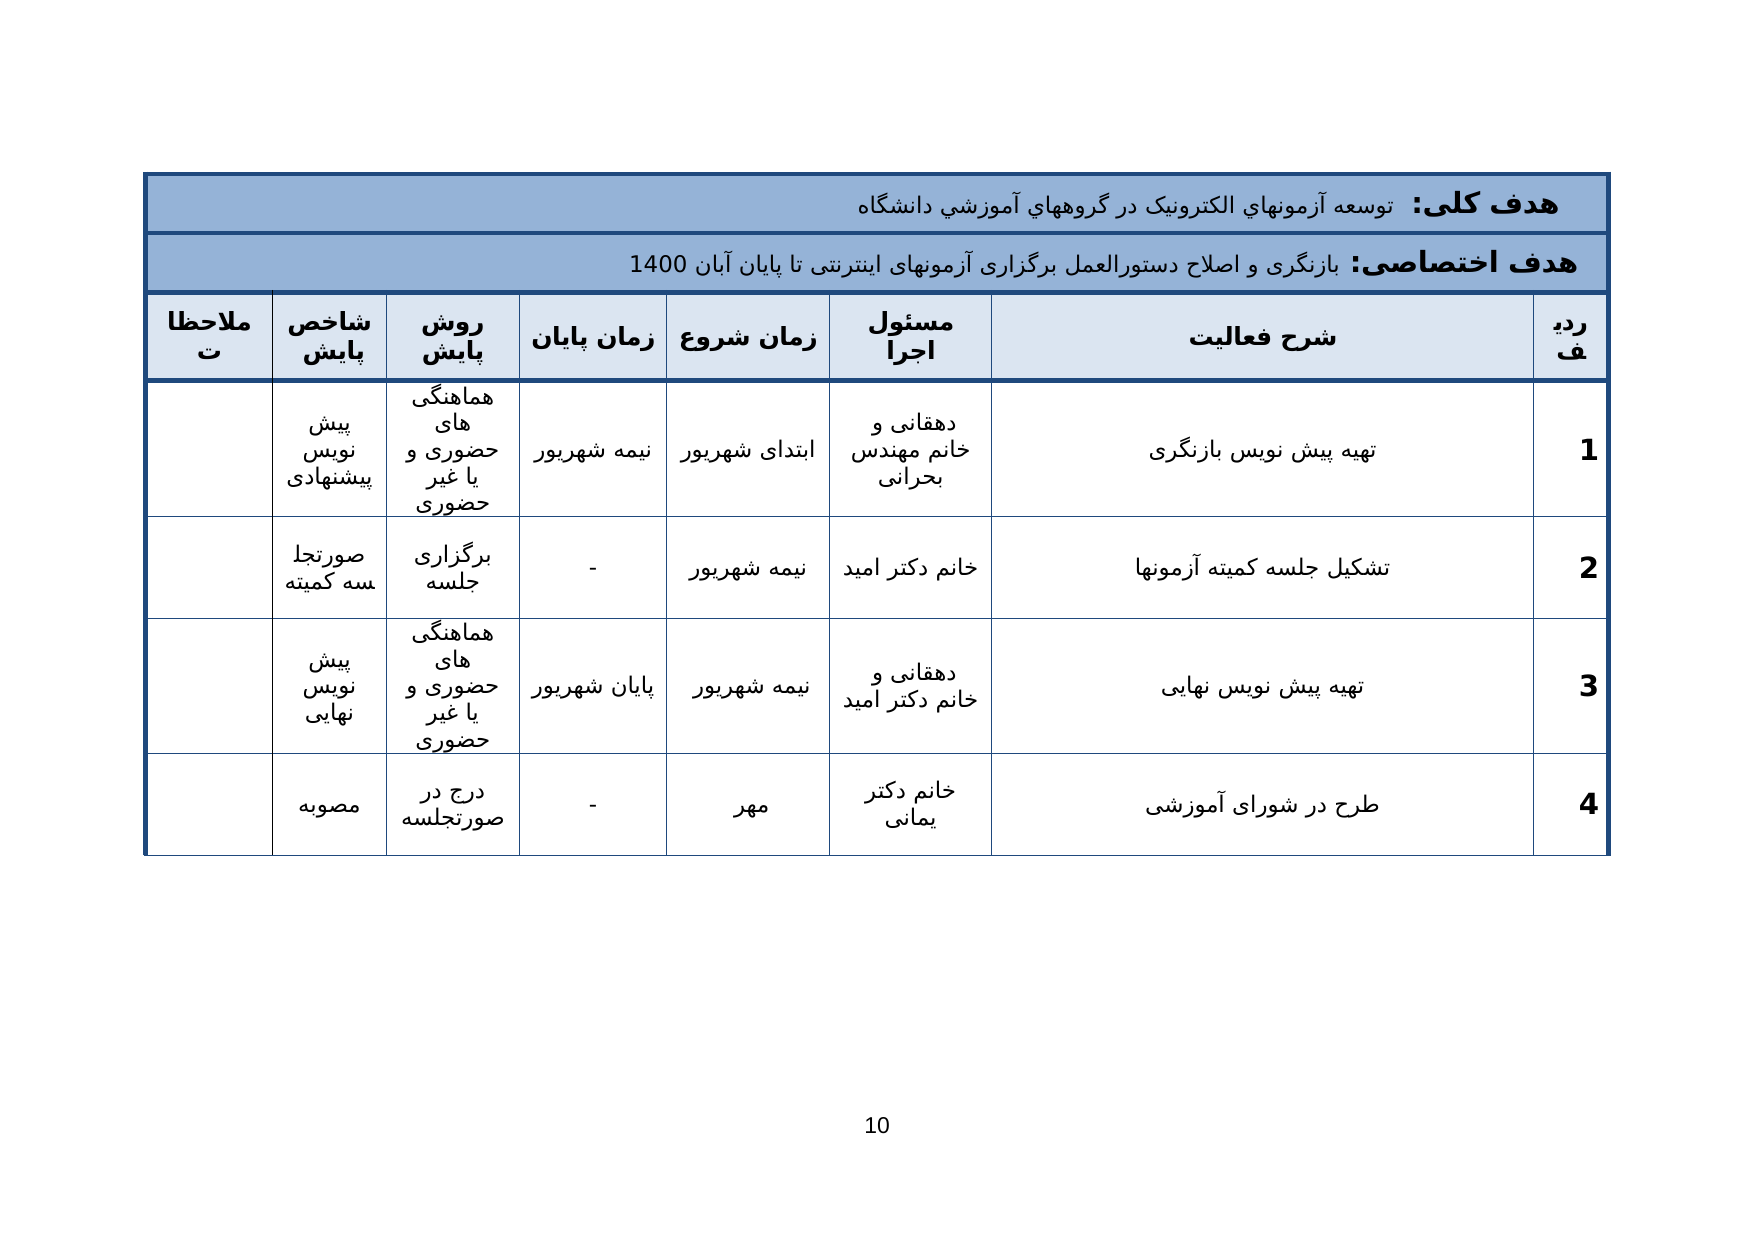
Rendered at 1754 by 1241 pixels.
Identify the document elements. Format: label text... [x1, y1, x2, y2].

table_cell تهیه پیش نویس بازنگری [992, 383, 1533, 516]
table_cell [148, 383, 272, 516]
table_cell [1534, 517, 1606, 618]
table_cell نیمه شهریور [667, 517, 829, 618]
table_cell نیمه شهریور [667, 619, 829, 753]
table_cell دهقانی و خانم مهندس بحرانی [830, 383, 991, 516]
table_cell هماهنگی های حضوری و یا غیر حضوری [387, 619, 519, 753]
table_cell پیش نویس نهایی [273, 619, 386, 753]
table_cell مهر [667, 754, 829, 855]
table_cell شرح فعالیت [992, 295, 1533, 378]
table_cell تشکیل جلسه کمیته آزمونها [992, 517, 1533, 618]
table_cell شاخص پایش [273, 295, 386, 378]
table_cell [1534, 754, 1606, 855]
table_cell پایان شهریور [520, 619, 666, 753]
table_cell درج در صورتجلسه [387, 754, 519, 855]
table_cell زمان شروع [667, 295, 829, 378]
table_cell هماهنگی های حضوری و یا غیر حضوری [387, 383, 519, 516]
table_cell [148, 754, 272, 855]
table_cell هدف اختصاصی: بازنگری و اصلاح دستورالعمل برگزاری آزمونهای اینترنتی تا پایان آبان 1400 [148, 235, 1606, 290]
table_cell [148, 619, 272, 753]
table_cell زمان پایان [520, 295, 666, 378]
table_cell دهقانی و خانم دکتر امید [830, 619, 991, 753]
table_cell خانم دکتر یمانی [830, 754, 991, 855]
table_cell [148, 517, 272, 618]
table_cell - [520, 754, 666, 855]
table_cell روش پایش [387, 295, 519, 378]
table_cell مصوبه [273, 754, 386, 855]
table_cell خانم دکتر امید [830, 517, 991, 618]
table_cell ملاحظات [148, 295, 272, 378]
table_cell تهیه پیش نویس نهایی [992, 619, 1533, 753]
table_cell صورتجلسه کمیته [273, 517, 386, 618]
table_cell پیش نویس پیشنهادی [273, 383, 386, 516]
table_cell [1534, 383, 1606, 516]
table_cell طرح در شورای آموزشی [992, 754, 1533, 855]
table_cell مسئول اجرا [830, 295, 991, 378]
table_header هدف کلی: توسعه آزمونهاي الکترونيک در گروههاي آموزشي دانشگاه [148, 176, 1606, 231]
table_cell [1534, 619, 1606, 753]
table_cell ابتدای شهریور [667, 383, 829, 516]
table_cell برگزاری جلسه [387, 517, 519, 618]
table_cell ردیف [1534, 295, 1606, 378]
table_cell - [520, 517, 666, 618]
table_cell نیمه شهریور [520, 383, 666, 516]
